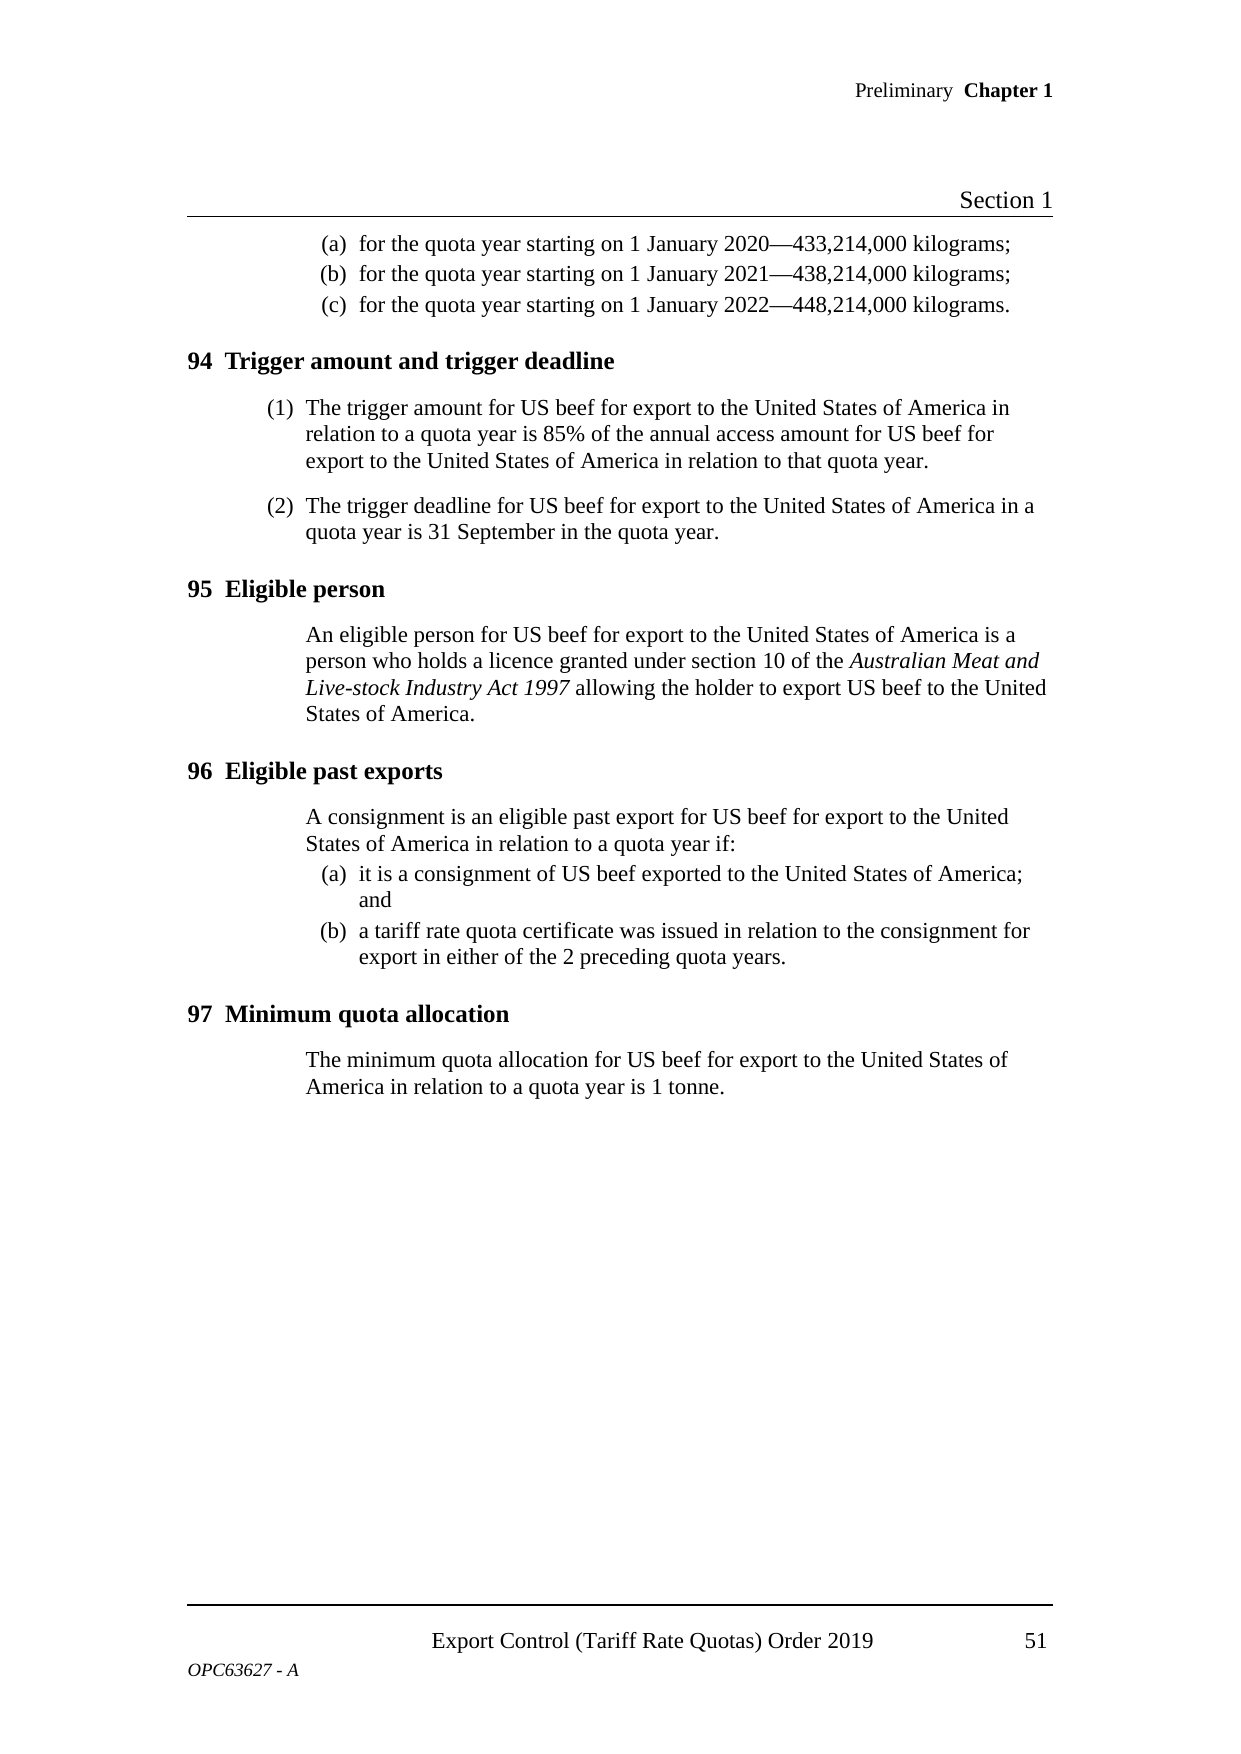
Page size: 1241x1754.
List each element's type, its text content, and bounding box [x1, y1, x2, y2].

text (a) for the quota year starting on 1 January 2020—433,214,000 kilograms; [187, 230, 1053, 256]
text (2) The trigger deadline for US beef for export to the United States of America in a quota year is 31 September in the quota year. [187, 492, 1053, 544]
text 95 Eligible person [187, 574, 1053, 602]
text An eligible person for US beef for export to the United States of America is a person who holds a licence granted under section 10 of the Australian Meat and Live-stock Industry Act 1997 allowing the holder to export US beef to the United States of America. [187, 621, 1053, 727]
text 97 Minimum quota allocation [187, 999, 1053, 1028]
text 94 Trigger amount and trigger deadline [187, 346, 1053, 375]
text (a) it is a consignment of US beef exported to the United States of America; and [187, 860, 1053, 913]
text (b) a tariff rate quota certificate was issued in relation to the consignment for export in either of the 2 preceding quota years. [187, 917, 1053, 970]
text (c) for the quota year starting on 1 January 2022—448,214,000 kilograms. [187, 291, 1053, 317]
text (b) for the quota year starting on 1 January 2021—438,214,000 kilograms; [187, 260, 1053, 287]
text A consignment is an eligible past export for US beef for export to the United States of America in relation to a quota year if: [187, 803, 1053, 856]
text (1) The trigger amount for US beef for export to the United States of America in relation to a quota year is 85% of the annual access amount for US beef for export to the United States of America in relation to that quota year. [187, 394, 1053, 473]
text 96 Eligible past exports [187, 756, 1053, 784]
text The minimum quota allocation for US beef for export to the United States of America in relation to a quota year is 1 tonne. [187, 1046, 1053, 1099]
